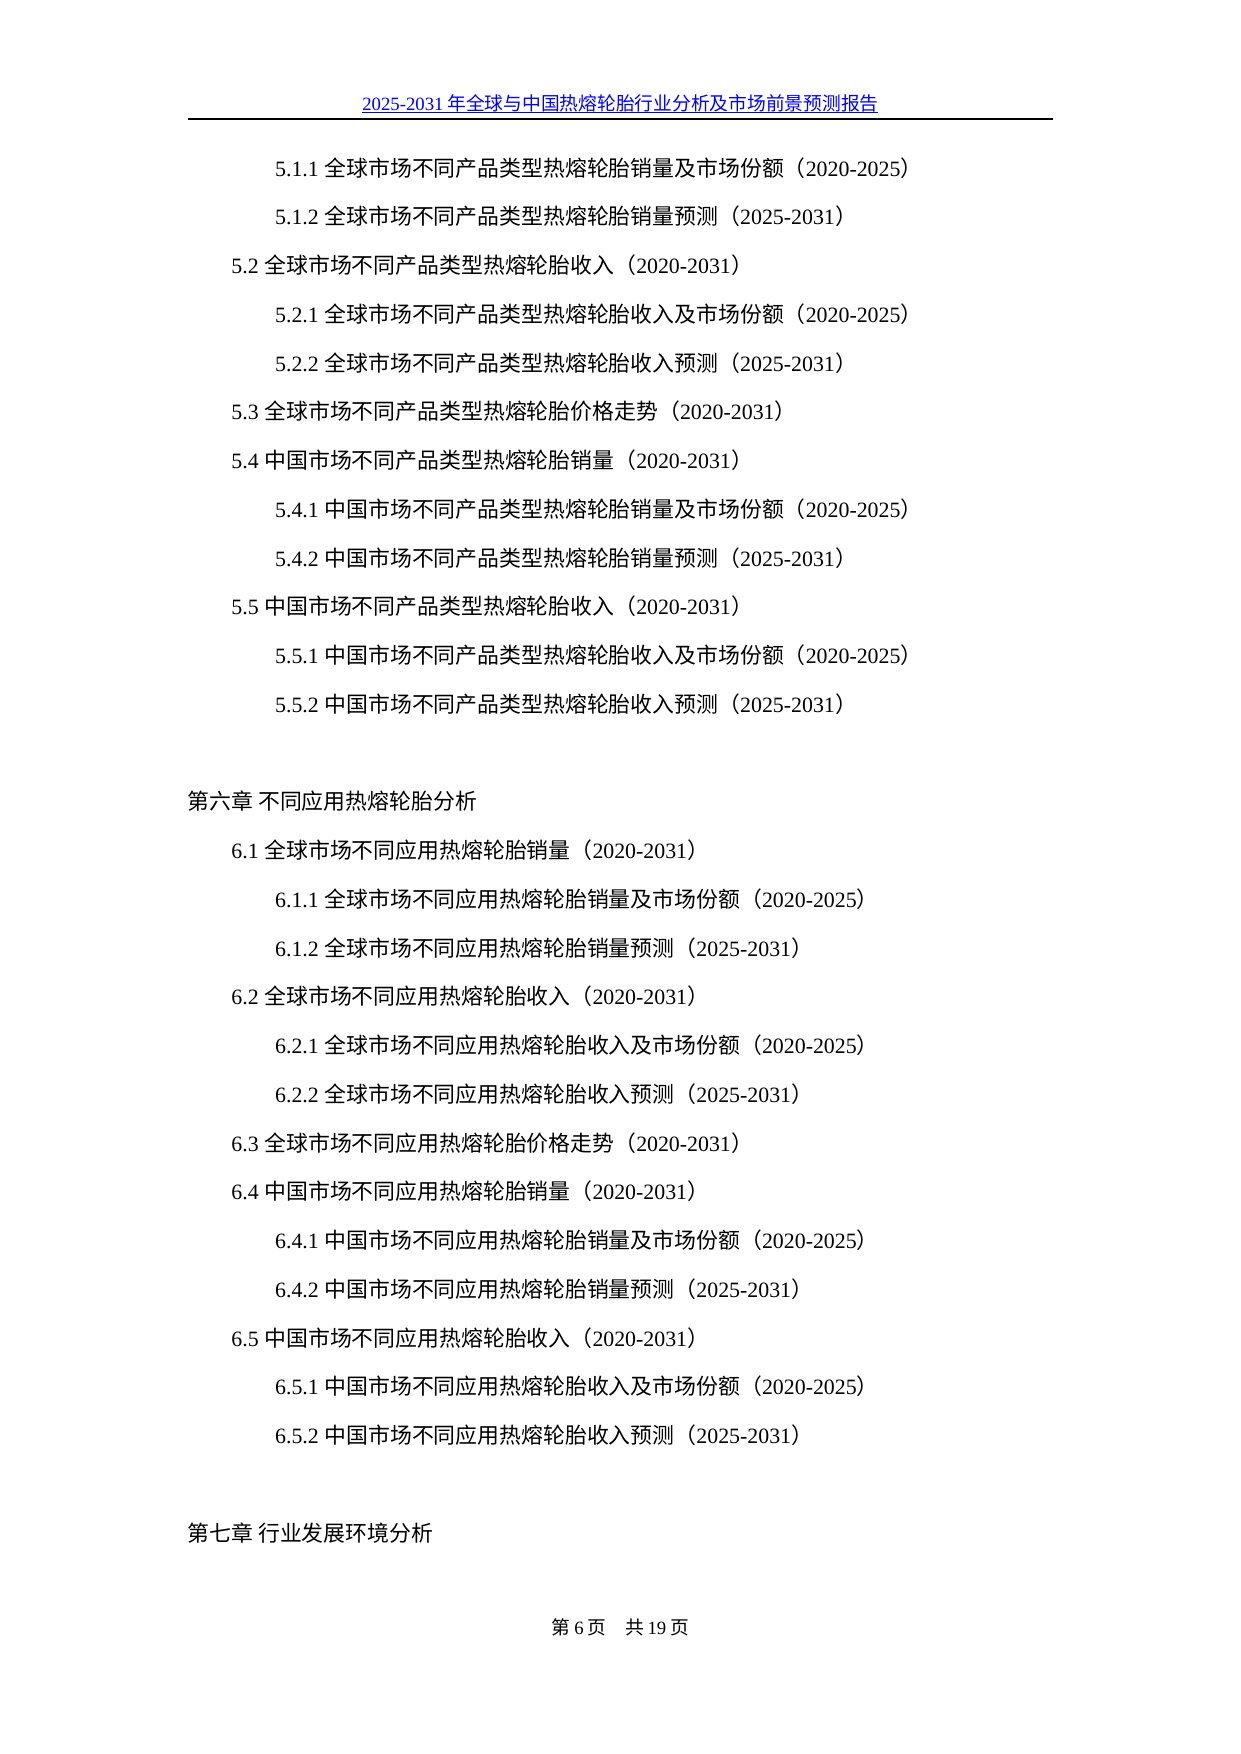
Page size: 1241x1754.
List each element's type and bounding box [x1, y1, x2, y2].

text [187, 150, 1053, 1548]
